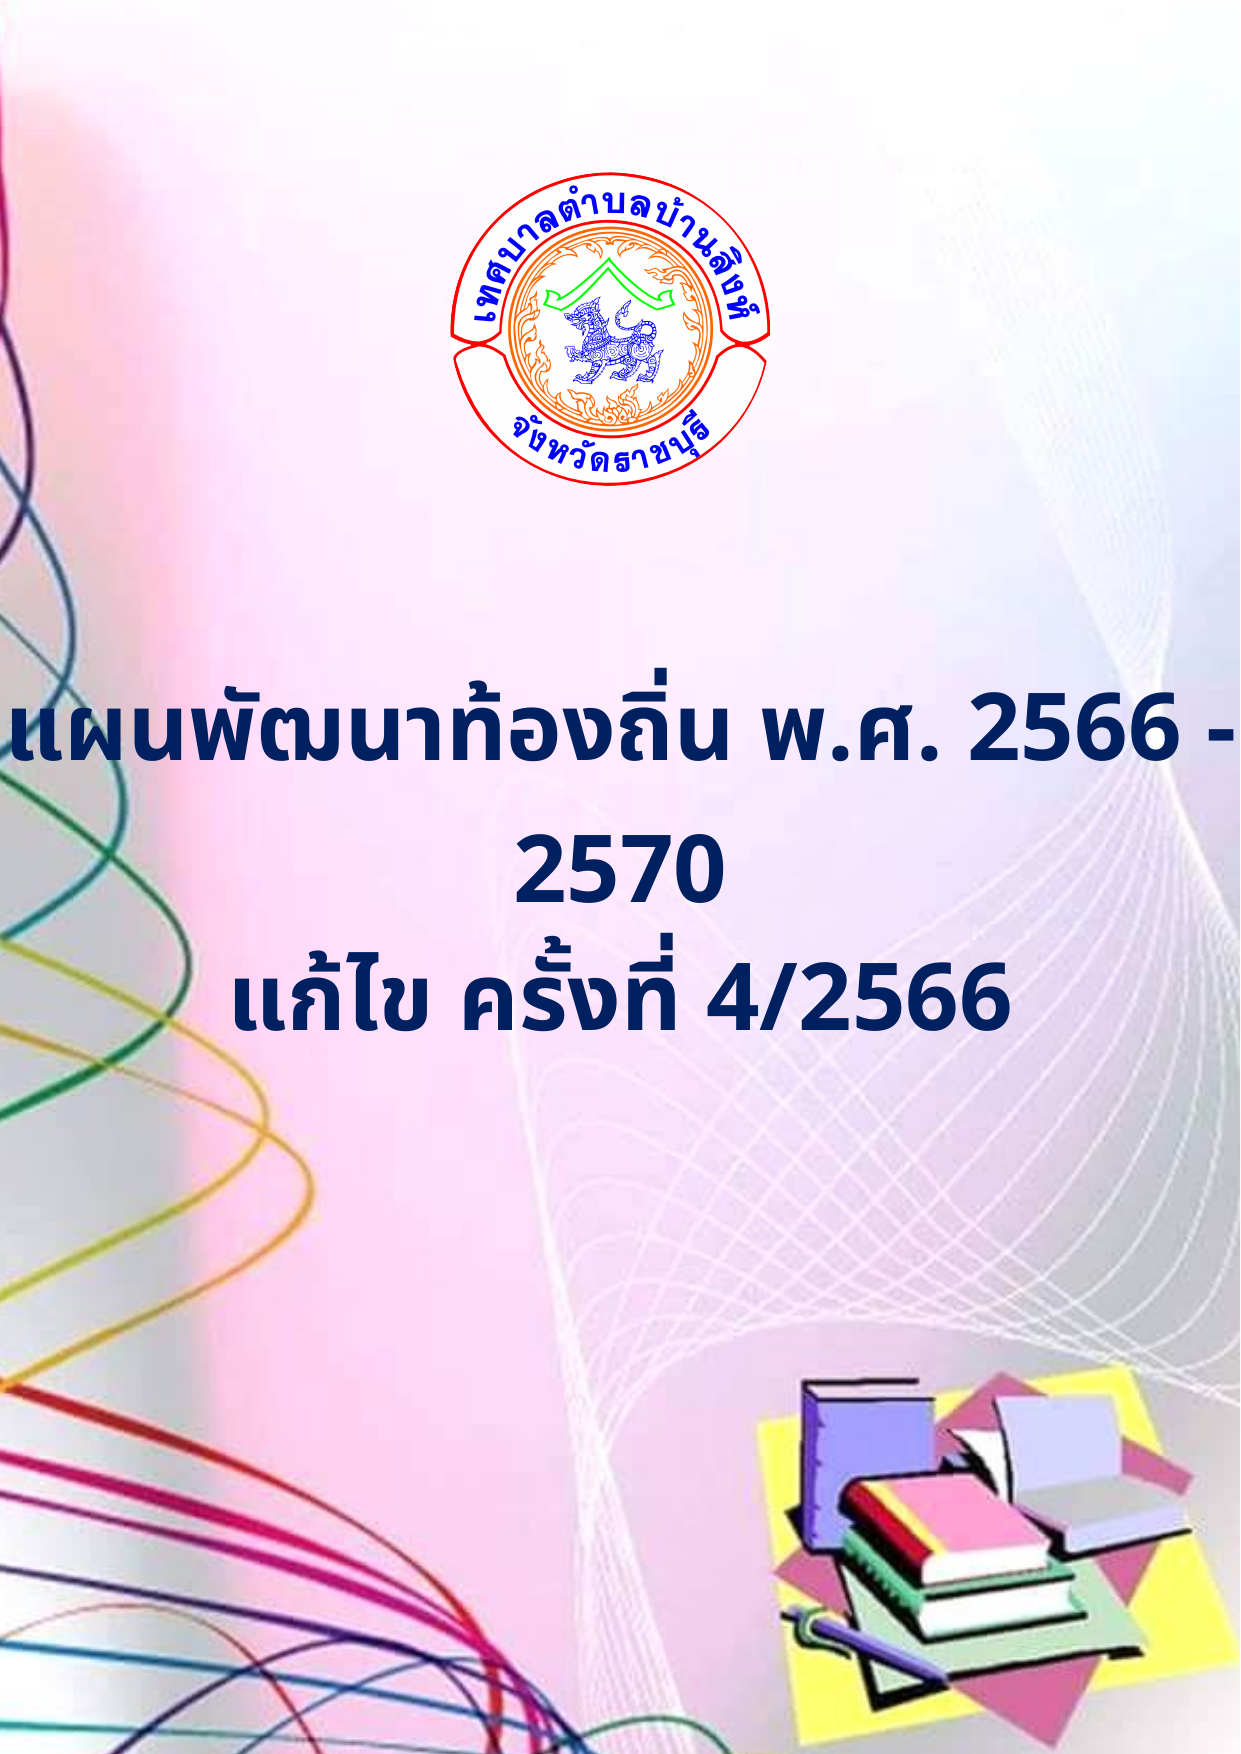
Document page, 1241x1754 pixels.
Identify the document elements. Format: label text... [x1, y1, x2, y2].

picture [0, 0, 1241, 1754]
text แก้ไข ครั้งที่ 4/2566 [0, 930, 1240, 1072]
text แผนพัฒนาท้องถิ่น พ.ศ. 2566 - 2570 [0, 660, 1240, 930]
